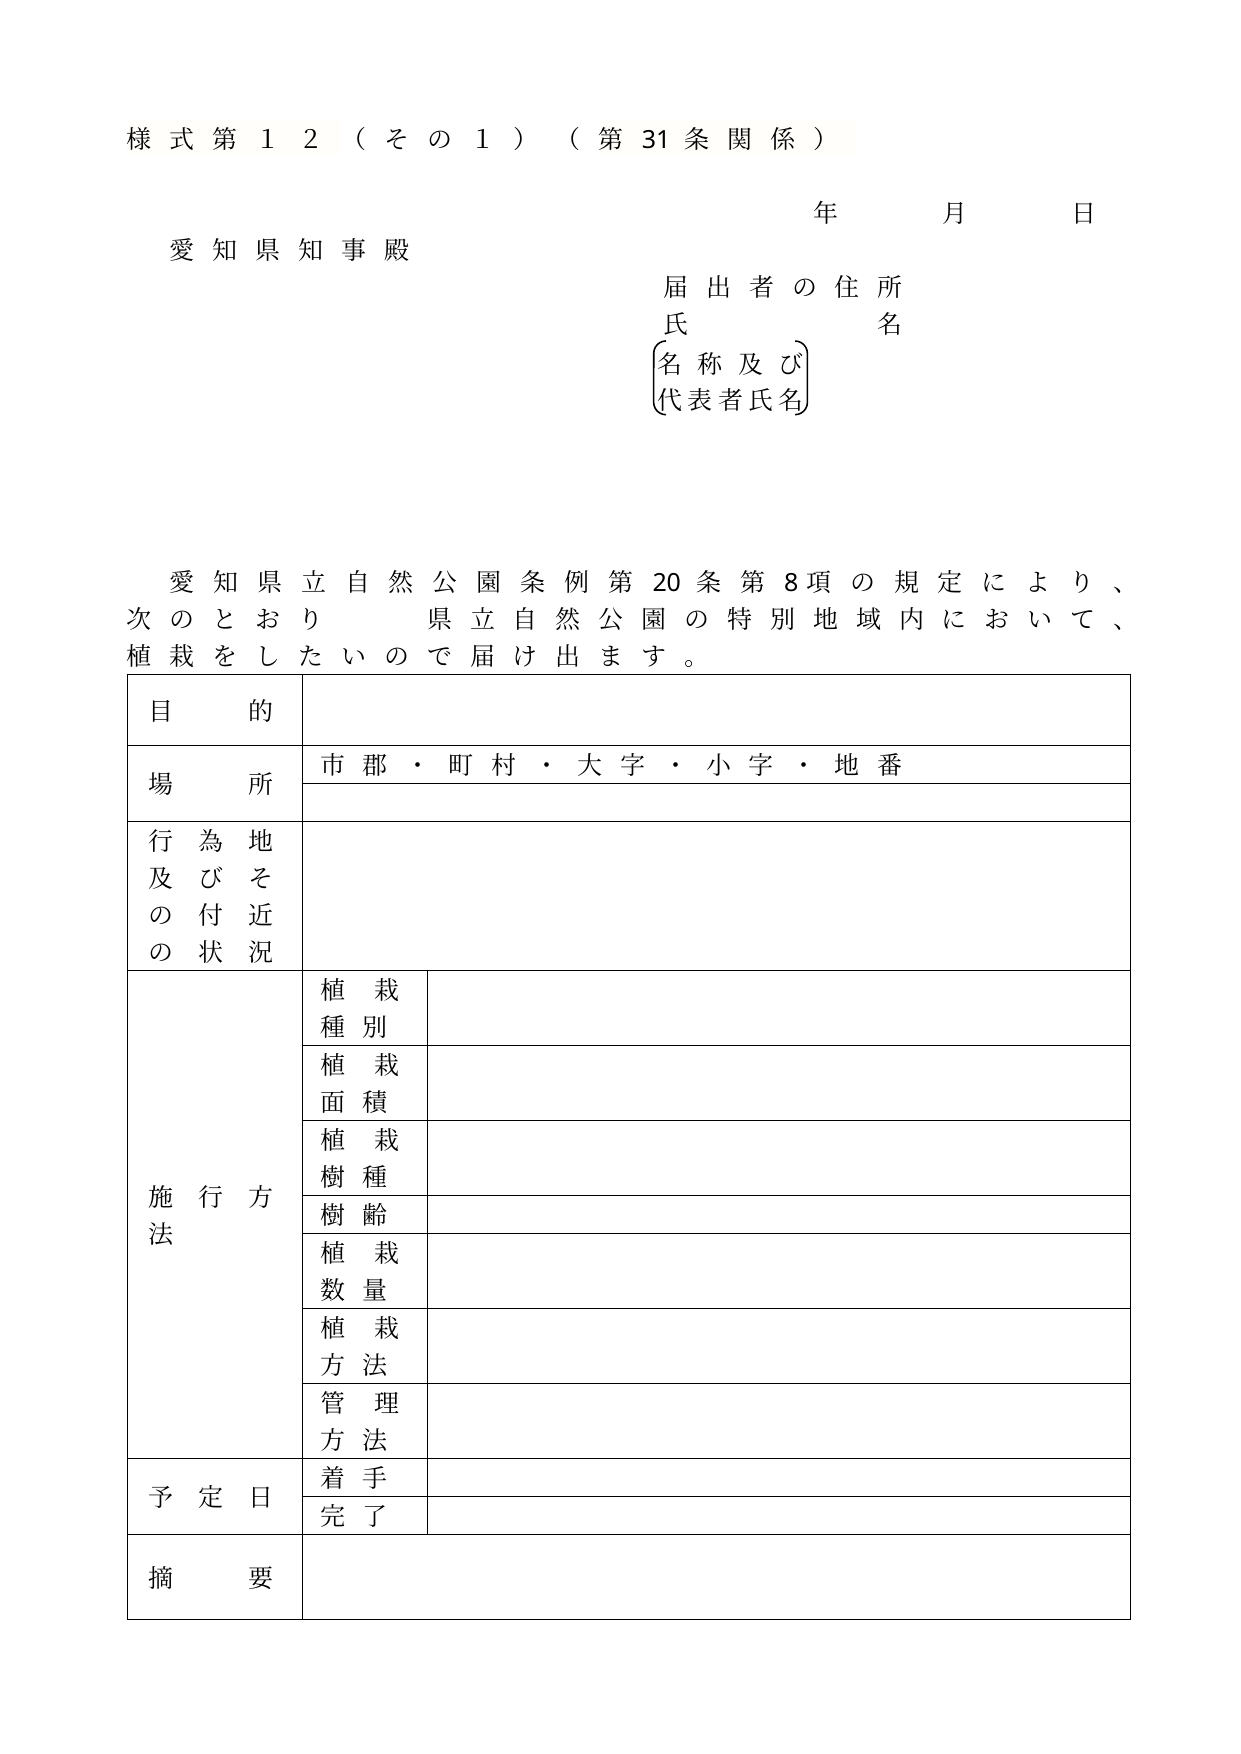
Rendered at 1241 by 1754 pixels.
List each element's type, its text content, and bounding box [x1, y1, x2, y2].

table_cell 市郡・町村・大字・小字・地番 [303, 746, 1130, 782]
table_header 目的 [128, 675, 302, 744]
text 届出者の住所 [653, 267, 1070, 304]
table_cell [428, 1121, 1130, 1194]
table_cell 場所 [128, 746, 302, 821]
table_cell 予定日 [128, 1459, 302, 1533]
table_cell 植栽方法 [303, 1309, 427, 1382]
text 氏 名 [653, 304, 1070, 341]
table_cell [428, 1309, 1130, 1382]
table_cell 摘要 [128, 1535, 302, 1618]
table_cell 管理方法 [303, 1384, 427, 1457]
table_cell 植栽樹種 [303, 1121, 427, 1194]
table_cell [303, 784, 1130, 821]
text 年 月 日 [127, 193, 1114, 230]
table_cell 施行方法 [128, 971, 302, 1457]
table_cell 樹齢 [303, 1196, 427, 1232]
table_header [303, 675, 1130, 744]
text 愛知県立自然公園条例第20条第8項の規定により、次のとおり 県立自然公園の特別地域内において、植栽をしたいので届け出ます。 [127, 563, 1114, 673]
table_cell [303, 1535, 1130, 1618]
table_cell [428, 1459, 1130, 1496]
table_cell [428, 1234, 1130, 1307]
text 愛知県知事殿 [127, 230, 1114, 267]
table_cell 着手 [303, 1459, 427, 1496]
table_cell [303, 822, 1130, 969]
table_cell 植栽面積 [303, 1046, 427, 1119]
table_cell 植栽種別 [303, 971, 427, 1044]
table_cell [428, 1046, 1130, 1119]
table_cell 植栽数量 [303, 1234, 427, 1307]
table_cell 行為地及びその付近の状況 [128, 822, 302, 969]
table_cell 完了 [303, 1497, 427, 1533]
table_cell [428, 1497, 1130, 1533]
table_cell [428, 1196, 1130, 1232]
table_cell [428, 1384, 1130, 1457]
text 様式第１２（その１）（第31条関係） [127, 119, 1114, 156]
table_cell [428, 971, 1130, 1044]
